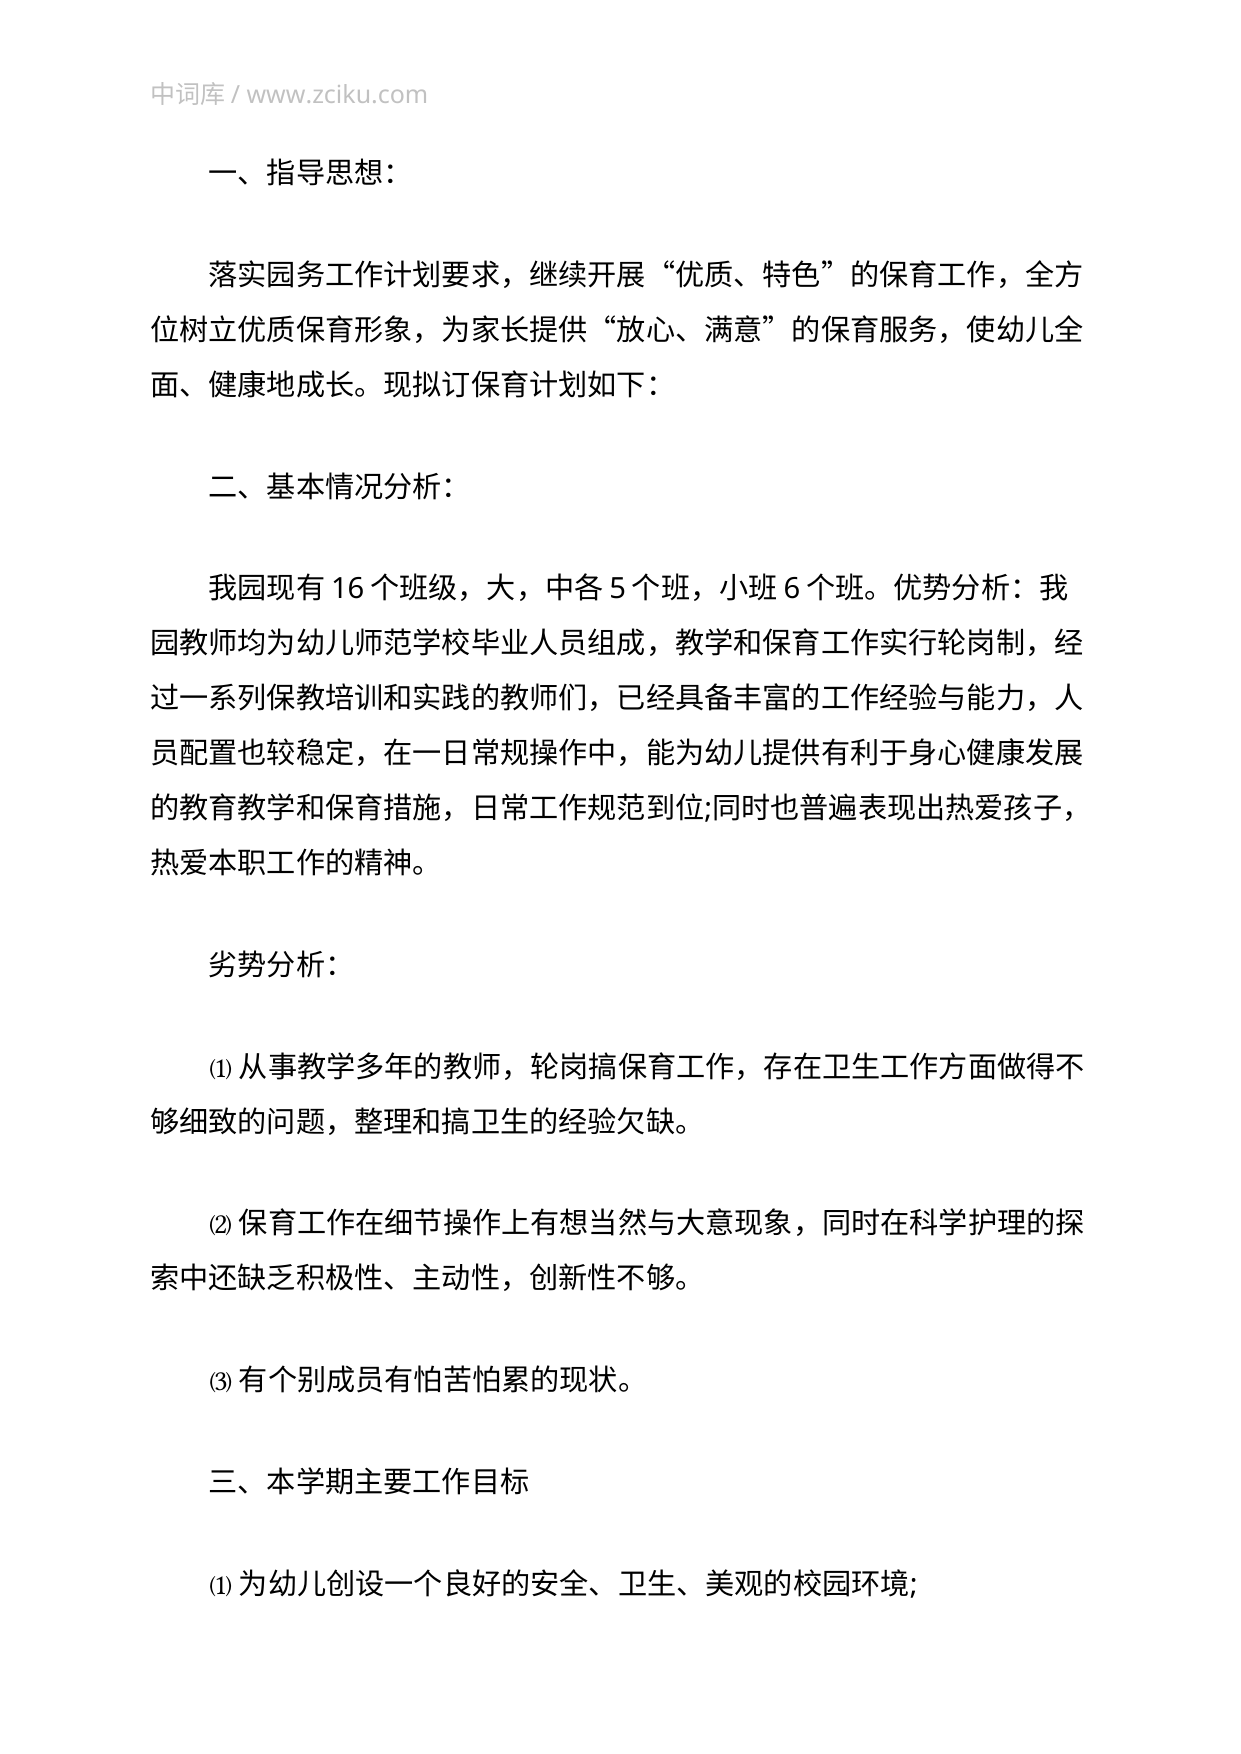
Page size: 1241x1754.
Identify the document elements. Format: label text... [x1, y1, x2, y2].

text 我园现有16个班级，大，中各5个班，小班6个班。优势分析：我园教师均为幼儿师范学校毕业人员组成，教学和保育工作实行轮岗制，经过一系列保教培训和实践的教师们，已经具备丰富的工作经验与能力，人员配置也较稳定，在一日常规操作中，能为幼儿提供有利于身心健康发展的教育教学和保育措施，日常工作规范到位;同时也普遍表现出热爱孩子，热爱本职工作的精神。 [150, 565, 1090, 882]
text ⑵保育工作在细节操作上有想当然与大意现象，同时在科学护理的探索中还缺乏积极性、主动性，创新性不够。 [150, 1200, 1090, 1297]
text 二、基本情况分析： [150, 463, 1090, 506]
text ⑴从事教学多年的教师，轮岗搞保育工作，存在卫生工作方面做得不够细致的问题，整理和搞卫生的经验欠缺。 [150, 1043, 1090, 1141]
text 一、指导思想： [150, 150, 1090, 192]
text 三、本学期主要工作目标 [150, 1459, 1090, 1501]
text 劣势分析： [150, 942, 1090, 984]
text ⑴为幼儿创设一个良好的安全、卫生、美观的校园环境; [150, 1561, 1090, 1603]
text ⑶有个别成员有怕苦怕累的现状。 [150, 1357, 1090, 1399]
text 落实园务工作计划要求，继续开展“优质、特色”的保育工作，全方位树立优质保育形象，为家长提供“放心、满意”的保育服务，使幼儿全面、健康地成长。现拟订保育计划如下： [150, 252, 1090, 404]
